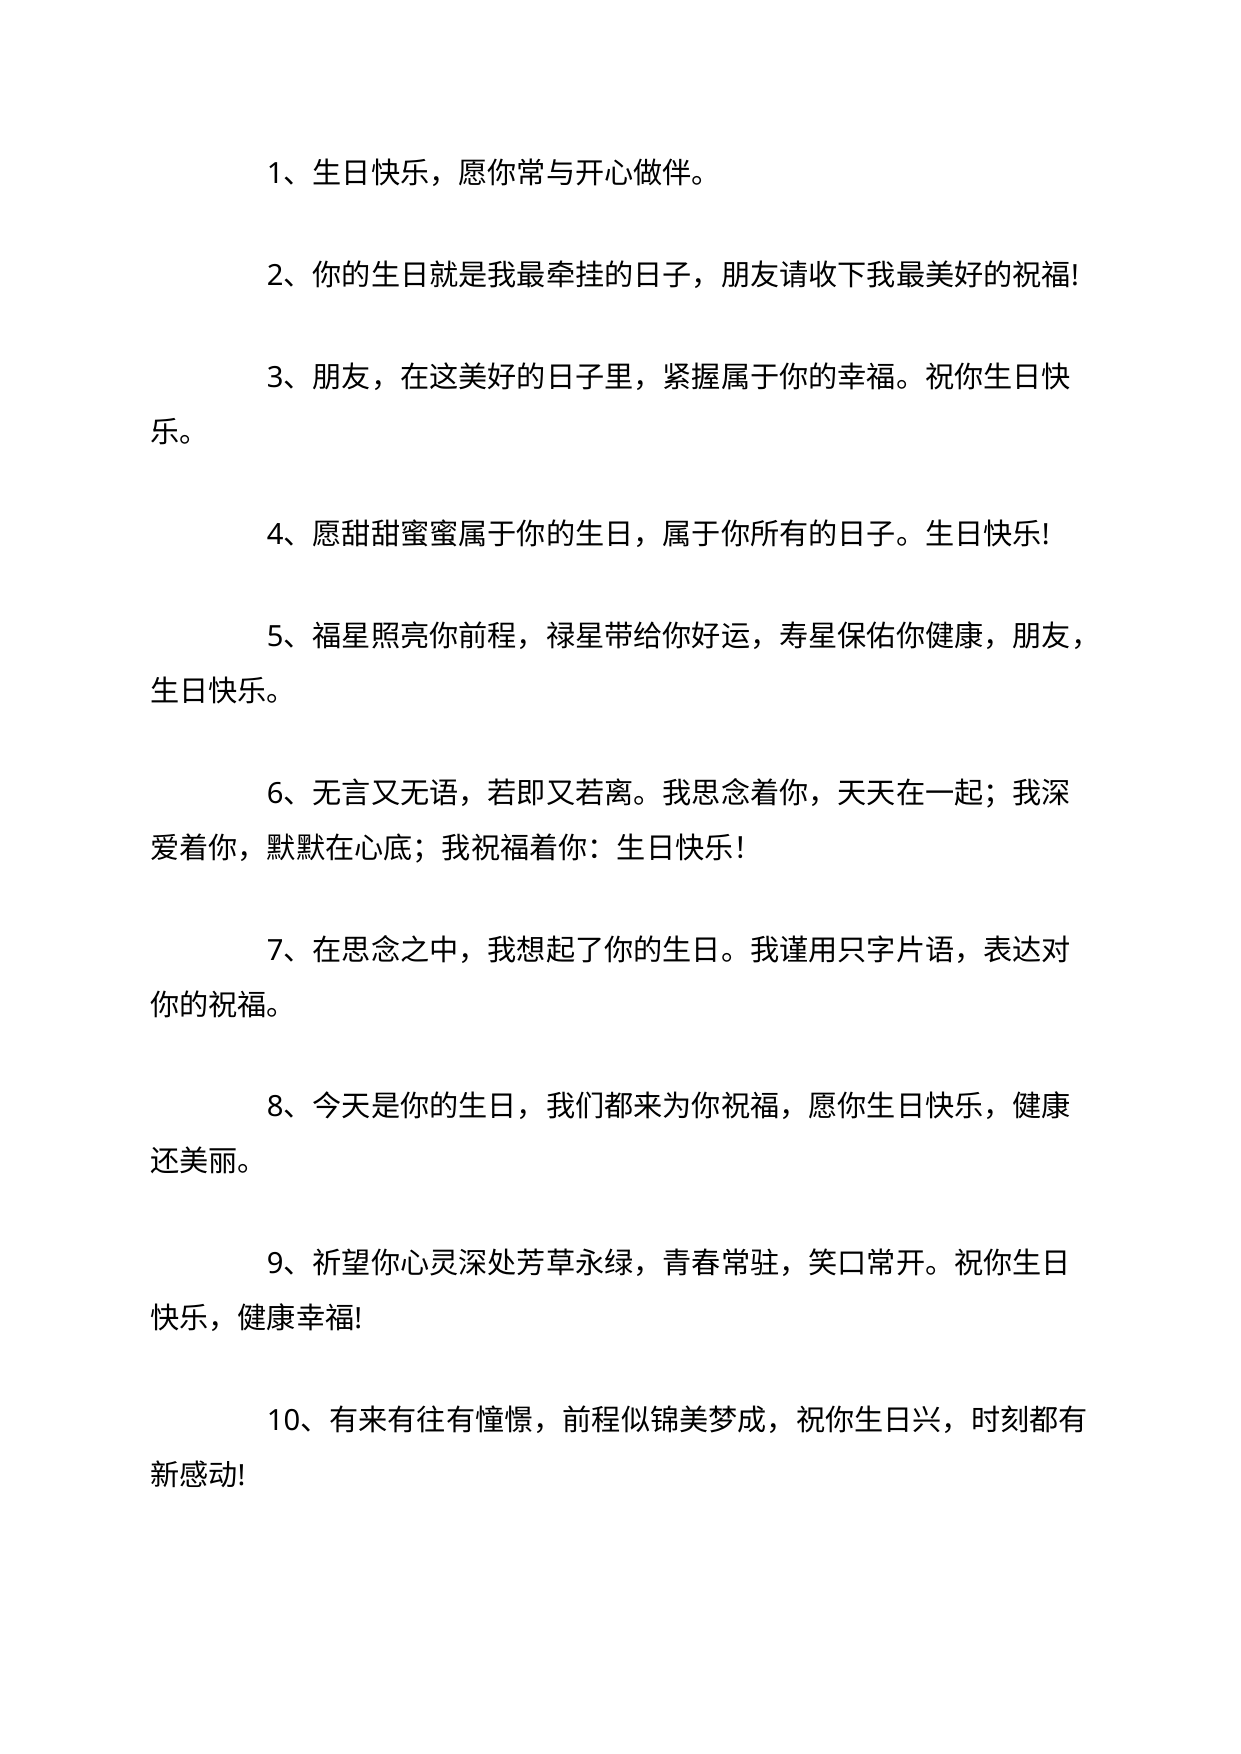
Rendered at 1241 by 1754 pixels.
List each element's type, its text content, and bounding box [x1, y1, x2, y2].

text 10、有来有往有憧憬，前程似锦美梦成，祝你生日兴，时刻都有新感动! [150, 1397, 1090, 1494]
text 7、在思念之中，我想起了你的生日。我谨用只字片语，表达对你的祝福。 [150, 926, 1090, 1023]
text 1、生日快乐，愿你常与开心做伴。 [150, 150, 1090, 192]
text 2、你的生日就是我最牵挂的日子，朋友请收下我最美好的祝福! [150, 252, 1090, 294]
text 4、愿甜甜蜜蜜属于你的生日，属于你所有的日子。生日快乐! [150, 511, 1090, 553]
text 5、福星照亮你前程，禄星带给你好运，寿星保佑你健康，朋友，生日快乐。 [150, 613, 1090, 710]
text 8、今天是你的生日，我们都来为你祝福，愿你生日快乐，健康还美丽。 [150, 1083, 1090, 1180]
text 3、朋友，在这美好的日子里，紧握属于你的幸福。祝你生日快乐。 [150, 354, 1090, 451]
text 9、祈望你心灵深处芳草永绿，青春常驻，笑口常开。祝你生日快乐，健康幸福! [150, 1240, 1090, 1337]
text 6、无言又无语，若即又若离。我思念着你，天天在一起；我深爱着你，默默在心底；我祝福着你：生日快乐！ [150, 769, 1090, 867]
